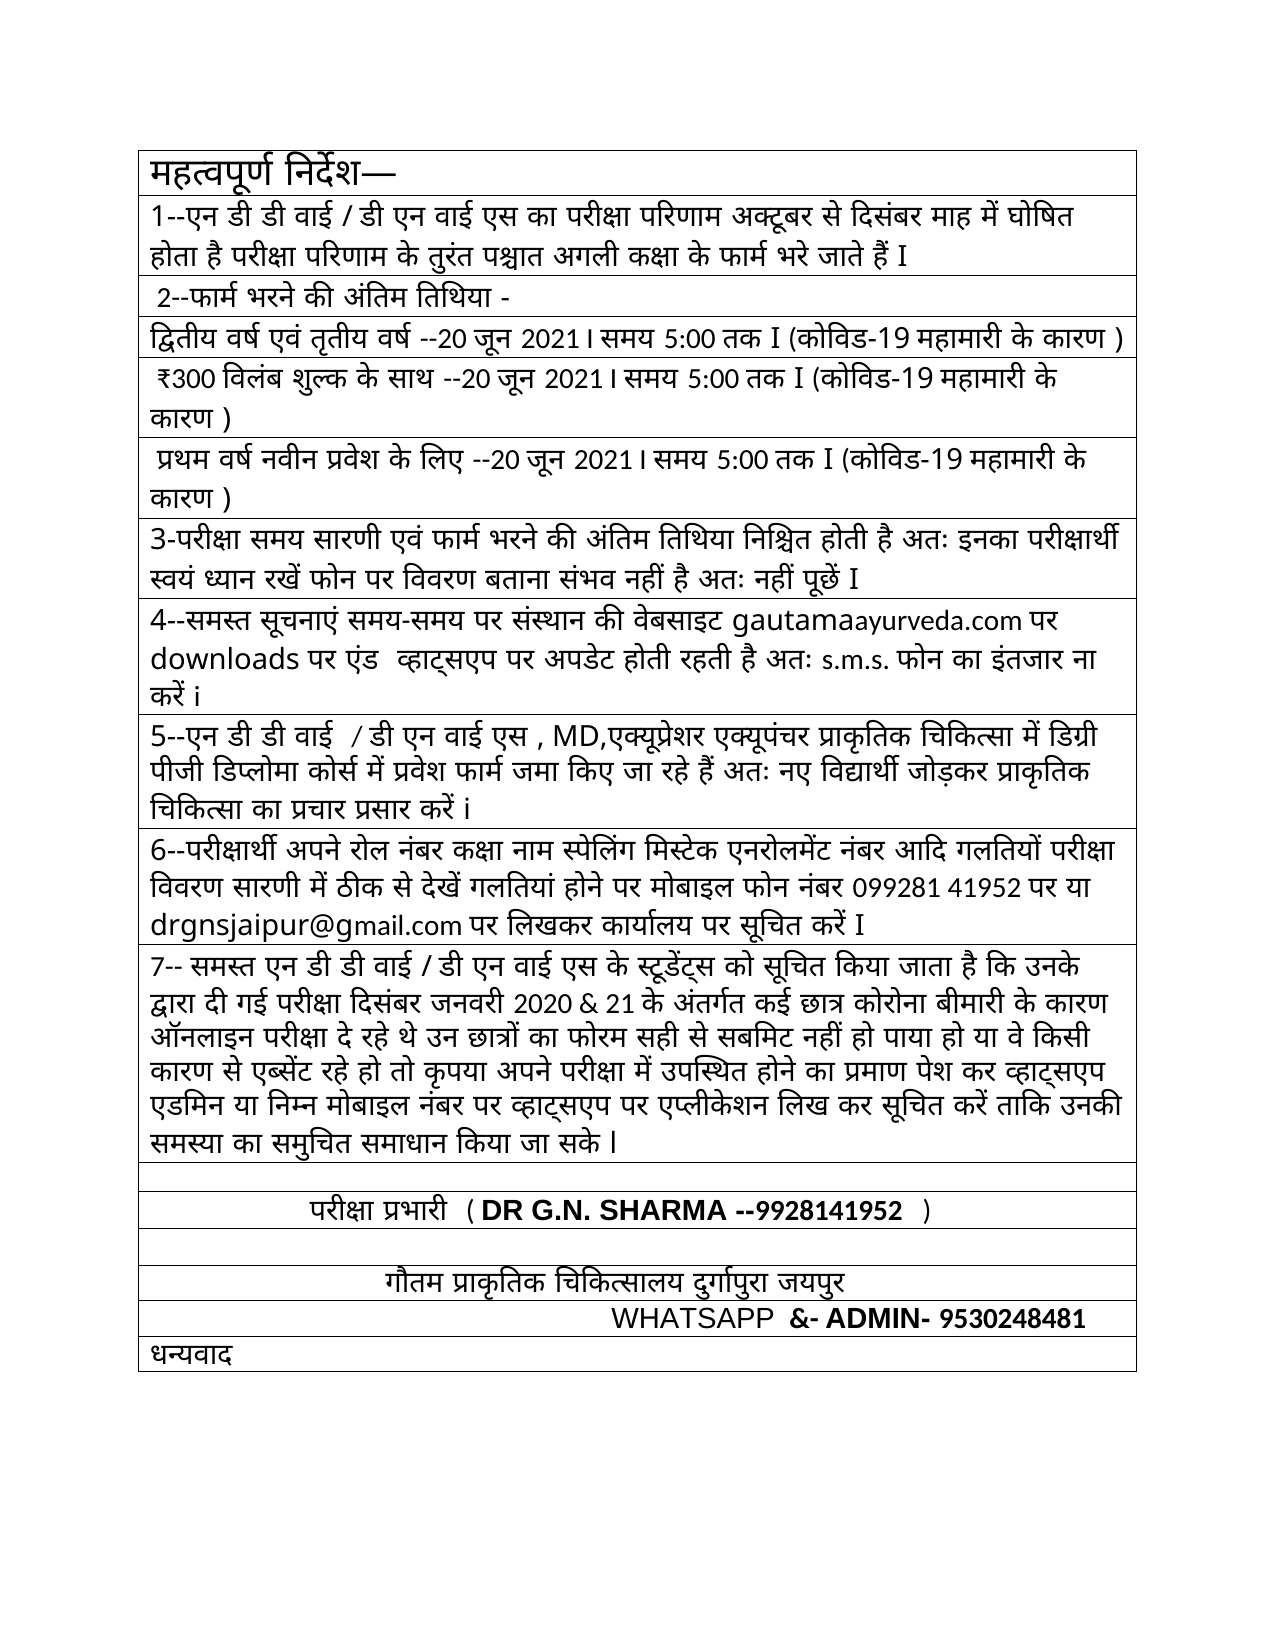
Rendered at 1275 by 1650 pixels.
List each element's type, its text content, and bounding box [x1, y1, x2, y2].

table_cell धन्यवाद [139, 1337, 1136, 1371]
table_cell गौतम प्राकृतिक चिकित्सालय दुर्गापुरा जयपुर [727, 1266, 1136, 1299]
table_header महत्वपूर्ण निर्देश— [139, 151, 268, 195]
table_cell ₹300 विलंब शुल्क के साथ --20 जून 2021 I समय 5:00 तक I (कोविड-19 महामारी के कारण ) [139, 358, 1136, 437]
table_cell 3-परीक्षा समय सारणी एवं फार्म भरने की अंतिम तिथिया निश्चित होती है अतः इनका परीक्षार्थी स्वयं ध्यान रखें फोन पर विवरण बताना संभव नहीं है अतः नहीं पूछें I [139, 519, 1136, 598]
table_cell गौतम प्राकृतिक चिकित्सालय दुर्गापुरा जयपुर [486, 1266, 727, 1299]
table_cell गौतम प्राकृतिक चिकित्सालय दुर्गापुरा जयपुर [139, 1266, 502, 1299]
table_cell प्रथम वर्ष नवीन प्रवेश के लिए --20 जून 2021 I समय 5:00 तक I (कोविड-19 महामारी के कारण ) [139, 438, 1136, 517]
table_cell 5--एन डी डी वाई / डी एन वाई एस , MD,एक्यूप्रेशर एक्यूपंचर प्राकृतिक चिकित्सा में डिग्री पीजी डिप्लोमा कोर्स में प्रवेश फार्म जमा किए जा रहे हैं अतः नए विद्यार्थी जोड़कर प्राकृतिक चिकित्सा का प्रचार प्रसार करें i [139, 715, 1136, 828]
table_cell 4--समस्त सूचनाएं समय-समय पर संस्थान की वेबसाइट gautamaayurveda.com पर downloads पर एंड व्हाट्सएप पर अपडेट होती रहती है अतः s.m.s. फोन का इंतजार ना करें i [139, 599, 1136, 714]
table_cell द्वितीय वर्ष एवं तृतीय वर्ष --20 जून 2021 I समय 5:00 तक I (कोविड-19 महामारी के कारण ) [139, 317, 1136, 357]
table_cell [139, 1229, 1136, 1264]
table_cell 2--फार्म भरने की अंतिम तिथिया - [139, 276, 1136, 316]
table_cell 7-- समस्त एन डी डी वाई / डी एन वाई एस के स्टूडेंट्स को सूचित किया जाता है कि उनके द्वारा दी गई परीक्षा दिसंबर जनवरी 2020 & 21 के अंतर्गत कई छात्र कोरोना बीमारी के कारण ऑनलाइन परीक्षा दे रहे थे उन छात्रों का फोरम सही से सबमिट नहीं हो पाया हो या वे किसी कारण से एब्सेंट रहे हो तो कृपया अपने परीक्षा में उपस्थित होने का प्रमाण पेश कर व्हाट्सएप एडमिन या निम्न मोबाइल नंबर पर व्हाट्सएप पर एप्लीकेशन लिख कर सूचित करें ताकि उनकी समस्या का समुचित समाधान किया जा सके l [139, 945, 1136, 1162]
table_cell [139, 1163, 1136, 1191]
table_cell 1--एन डी डी वाई / डी एन वाई एस का परीक्षा परिणाम अक्टूबर से दिसंबर माह में घोषित होता है परीक्षा परिणाम के तुरंत पश्चात अगली कक्षा के फार्म भरे जाते हैं I [139, 196, 1136, 275]
table_header महत्वपूर्ण निर्देश— [235, 151, 1136, 195]
table_cell 6--परीक्षार्थी अपने रोल नंबर कक्षा नाम स्पेलिंग मिस्टेक एनरोलमेंट नंबर आदि गलतियों परीक्षा विवरण सारणी में ठीक से देखें गलतियां होने पर मोबाइल फोन नंबर 099281 41952 पर या drgnsjaipur@gmail.com पर लिखकर कार्यालय पर सूचित करें I [139, 829, 1136, 944]
table_cell परीक्षा प्रभारी ( DR G.N. SHARMA --9928141952 ) [139, 1192, 1136, 1228]
table_cell WHATSAPP &- ADMIN- 9530248481 [139, 1301, 1136, 1336]
